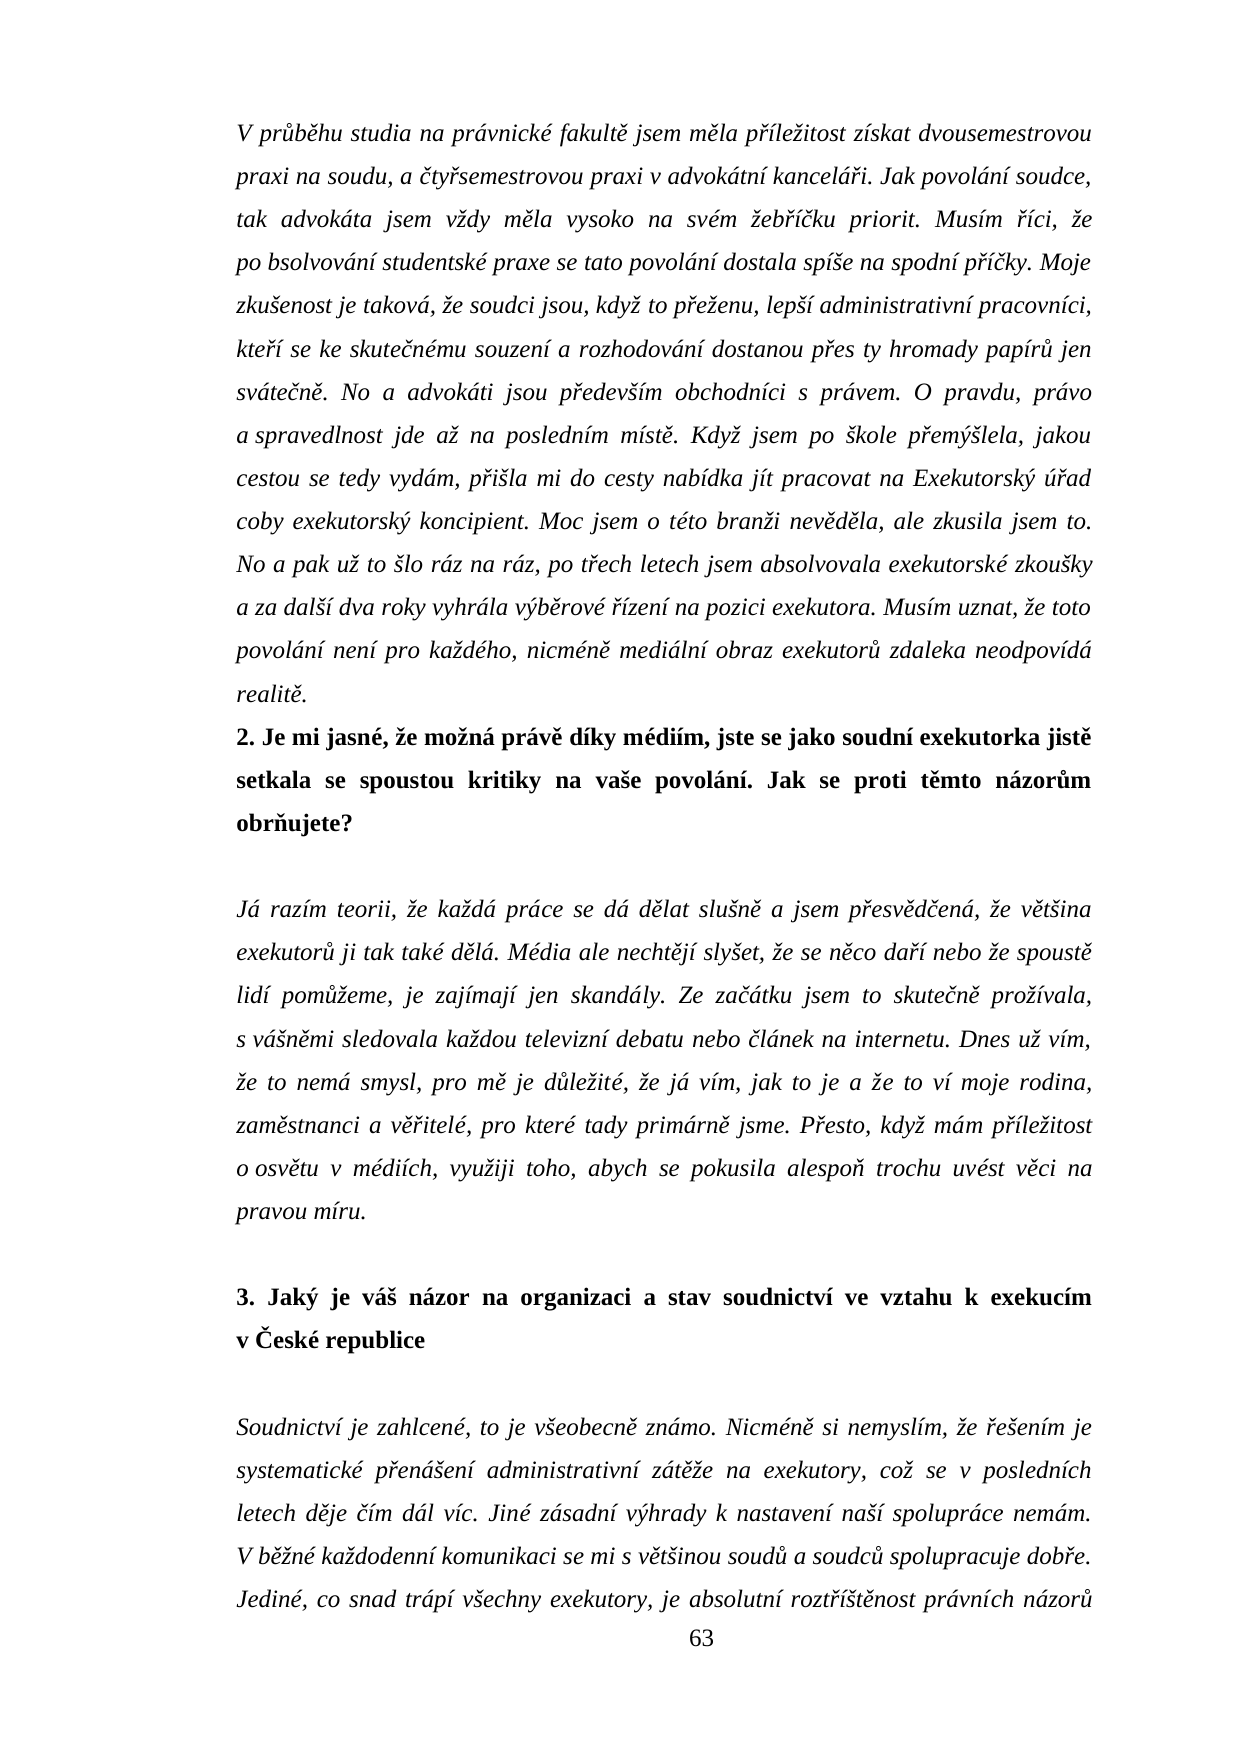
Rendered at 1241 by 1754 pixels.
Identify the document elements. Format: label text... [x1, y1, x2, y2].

text 2. Je mi jasné, že možná právě díky médiím, jste se jako soudní exekutorka jistě setkala se spoustou kritiky na vaše povolání. Jak se proti těmto názorům obrňujete? [236, 722, 1092, 837]
text Já razím teorii, že každá práce se dá dělat slušně a jsem přesvědčená, že většina exekutorů ji tak také dělá. Média ale nechtějí slyšet, že se něco daří nebo že spoustě lidí pomůžeme, je zajímají jen skandály. Ze začátku jsem to skutečně prožívala, s vášněmi sledovala každou televizní debatu nebo článek na internetu. Dnes už vím, že to nemá smysl, pro mě je důležité, že já vím, jak to je a že to ví moje rodina, zaměstnanci a věřitelé, pro které tady primárně jsme. Přesto, když mám příležitost o osvětu v médiích, využiji toho, abych se pokusila alespoň trochu uvést věci na pravou míru. [236, 894, 1092, 1225]
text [236, 1412, 1092, 1613]
text V průběhu studia na právnické fakultě jsem měla příležitost získat dvousemestrovou praxi na soudu, a čtyřsemestrovou praxi v advokátní kanceláři. Jak povolání soudce, tak advokáta jsem vždy měla vysoko na svém žebříčku priorit. Musím říci, že po bsolvování studentské praxe se tato povolání dostala spíše na spodní příčky. Moje zkušenost je taková, že soudci jsou, když to přeženu, lepší administrativní pracovníci, kteří se ke skutečnému souzení a rozhodování dostanou přes ty hromady papírů jen svátečně. No a advokáti jsou především obchodníci s právem. O pravdu, právo a spravedlnost jde až na posledním místě. Když jsem po škole přemýšlela, jakou cestou se tedy vydám, přišla mi do cesty nabídka jít pracovat na Exekutorský úřad coby exekutorský koncipient. Moc jsem o této branži nevěděla, ale zkusila jsem to. No a pak už to šlo ráz na ráz, po třech letech jsem absolvovala exekutorské zkoušky a za další dva roky vyhrála výběrové řízení na pozici exekutora. Musím uznat, že toto povolání není pro každého, nicméně mediální obraz exekutorů zdaleka neodpovídá realitě. [236, 118, 1092, 707]
text 3. Jaký je váš názor na organizaci a stav soudnictví ve vztahu k exekucím v České republice [236, 1282, 1092, 1354]
